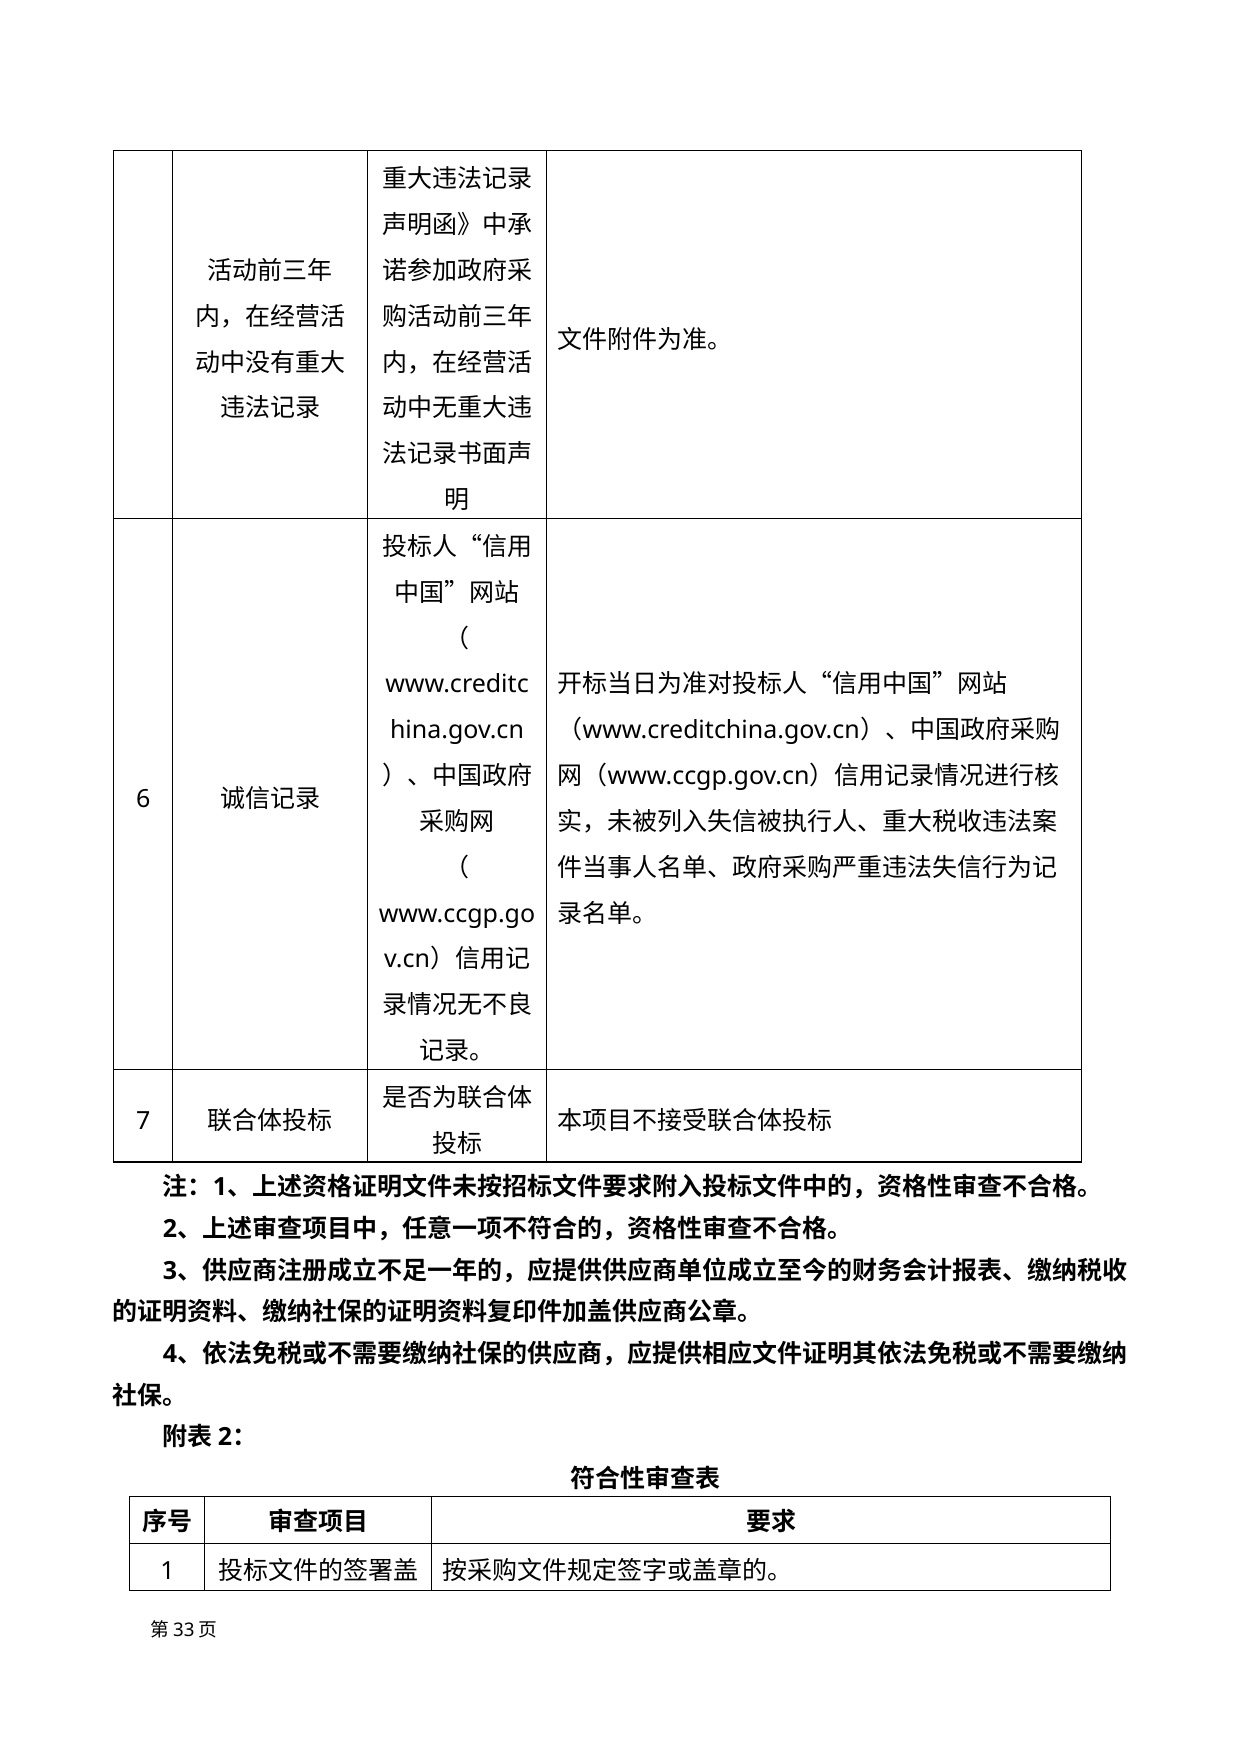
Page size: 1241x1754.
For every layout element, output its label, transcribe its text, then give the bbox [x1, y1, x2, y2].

table_cell 7 [114, 1070, 172, 1161]
table_cell 诚信记录 [173, 519, 367, 1069]
table_cell 联合体投标 [173, 1070, 367, 1161]
table_header 审查项目 [205, 1497, 431, 1543]
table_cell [547, 151, 1081, 518]
table_cell 投标人“信用中国”网站（www.creditchina.gov.cn）、中国政府采购网（www.ccgp.gov.cn）信用记录情况无不良记录。 [368, 519, 546, 1069]
table_cell 5 [114, 151, 172, 518]
text 3、供应商注册成立不足一年的，应提供供应商单位成立至今的财务会计报表、缴纳税收的证明资料、缴纳社保的证明资料复印件加盖供应商公章。 [112, 1246, 1128, 1329]
table_cell 6 [114, 519, 172, 1069]
text 附表2： [112, 1412, 1128, 1454]
table_header 序号 [130, 1497, 204, 1543]
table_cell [173, 151, 367, 518]
table_cell 1 [130, 1544, 204, 1590]
text 2、上述审查项目中，任意一项不符合的，资格性审查不合格。 [112, 1204, 1128, 1246]
table_cell 开标当日为准对投标人“信用中国”网站（www.creditchina.gov.cn）、中国政府采购网（www.ccgp.gov.cn）信用记录情况进行核实，未被列入失信被执行人、重大税收违法案件当事人名单、政府采购严重违法失信行为记录名单。 [547, 519, 1081, 1069]
table_cell 按采购文件规定签字或盖章的。 [432, 1544, 1110, 1590]
table_cell 是否为联合体投标 [368, 1070, 546, 1161]
table_cell 本项目不接受联合体投标 [547, 1070, 1081, 1161]
table_cell 投标文件的签署盖章 [205, 1544, 431, 1590]
text 符合性审查表 [112, 1454, 1128, 1496]
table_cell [368, 151, 546, 518]
text 注：1、上述资格证明文件未按招标文件要求附入投标文件中的，资格性审查不合格。 [112, 1162, 1128, 1204]
text 4、依法免税或不需要缴纳社保的供应商，应提供相应文件证明其依法免税或不需要缴纳社保。 [112, 1329, 1128, 1412]
table_header 要求 [432, 1497, 1110, 1543]
